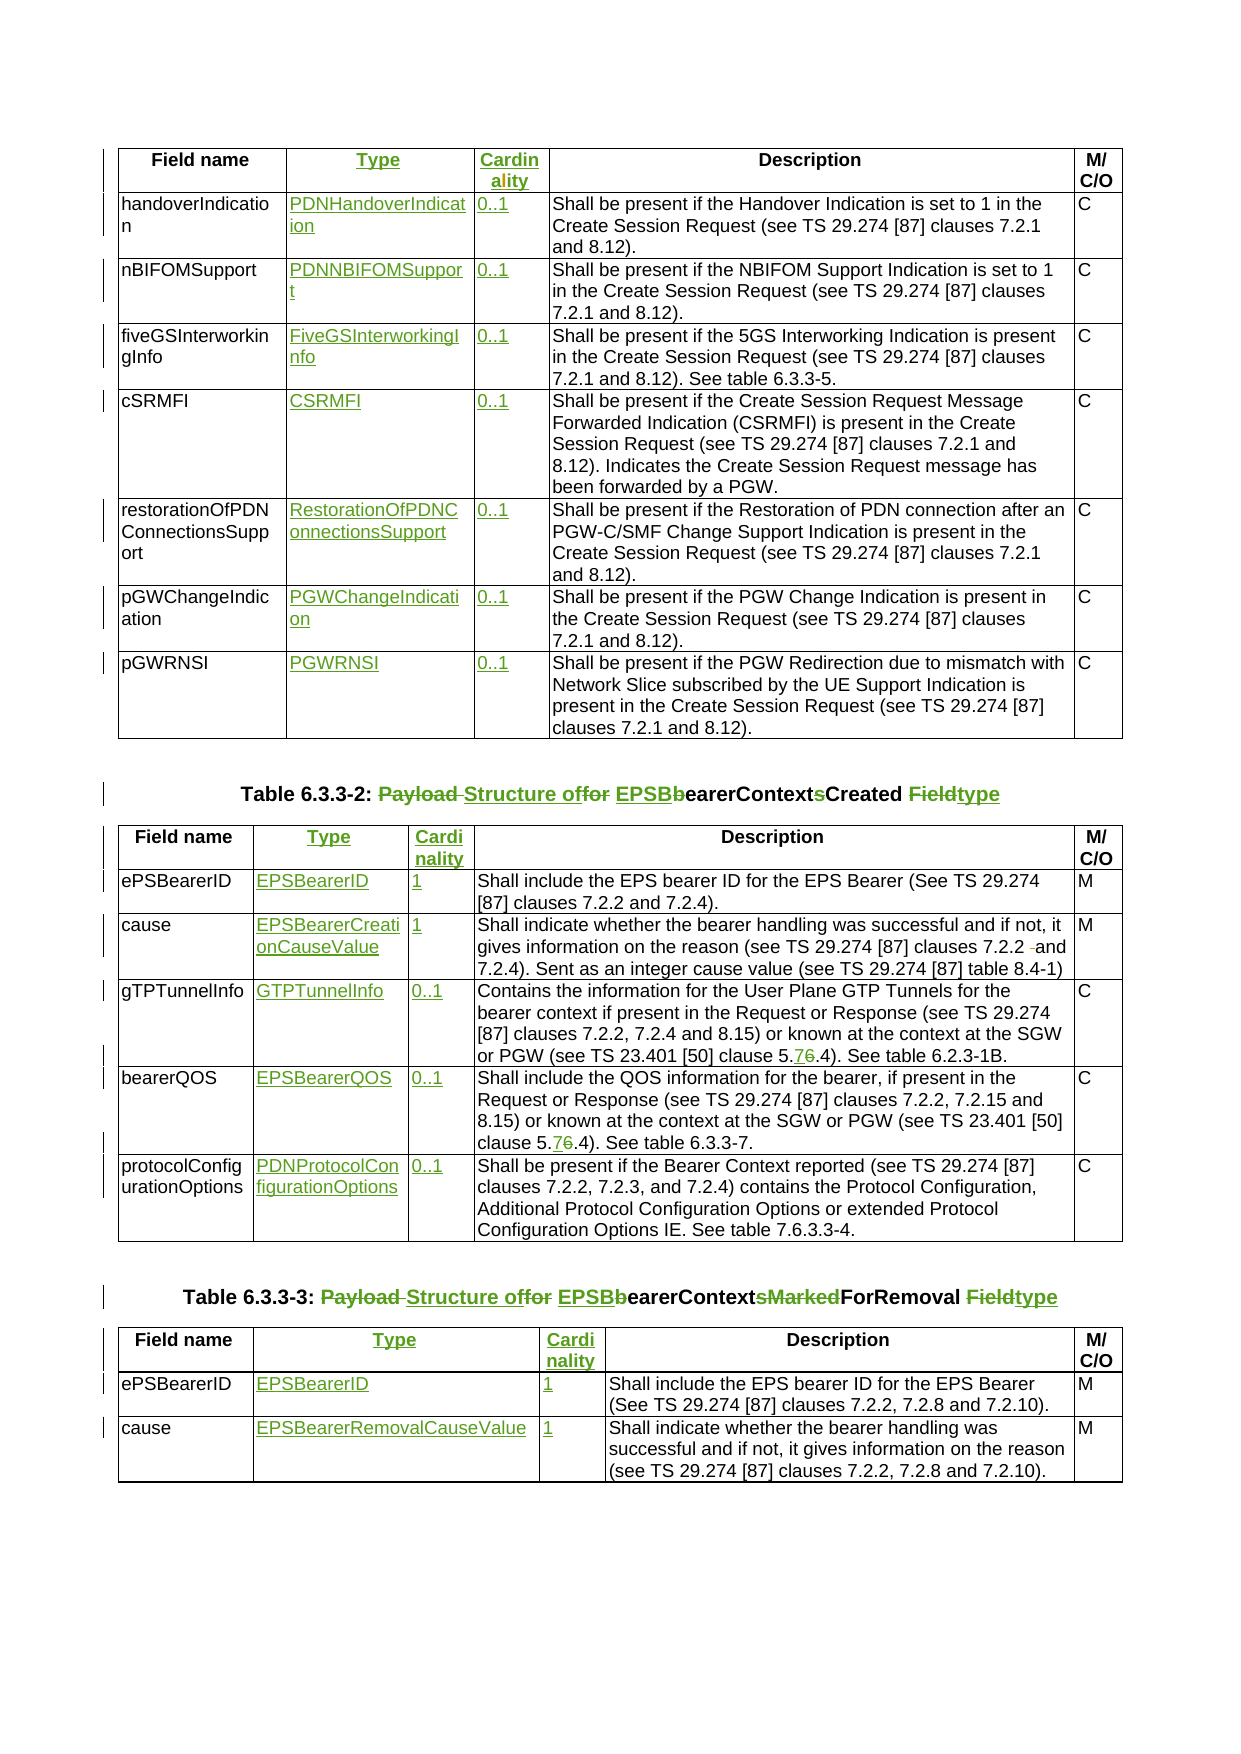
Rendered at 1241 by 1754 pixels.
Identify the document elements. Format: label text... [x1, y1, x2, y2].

table_cell C [1075, 652, 1122, 738]
table_cell [287, 259, 474, 323]
table_cell [475, 259, 549, 323]
table_header M/C/O [1075, 1328, 1122, 1371]
table_cell C [1075, 324, 1122, 389]
table_cell [287, 324, 474, 389]
table_cell [254, 1067, 408, 1153]
table_cell nBIFOMSupport [119, 259, 286, 323]
table_cell C [1075, 1155, 1122, 1241]
table_cell cause [119, 914, 253, 979]
table_cell [409, 914, 474, 979]
table_cell pGWChangeIndication [119, 586, 286, 651]
table_cell [287, 586, 474, 651]
table_cell [540, 1417, 605, 1481]
table_header Field name [119, 826, 253, 869]
table_cell ePSBearerID [119, 1373, 253, 1416]
table_header Description [550, 149, 1074, 192]
table_cell Shall be present if the PGW Change Indication is present in the Create Session Request (see TS 29.274 [87] clauses 7.2.1 and 8.12). [550, 586, 1074, 651]
table_cell [475, 652, 549, 738]
table_header [287, 149, 474, 192]
table_header [475, 149, 549, 192]
table_cell Contains the information for the User Plane GTP Tunnels for the bearer context if present in the Request or Response (see TS 29.274 [87] clauses 7.2.2, 7.2.4 and 8.15) or known at the context at the SGW or PGW (see TS 23.401 [50] clause 5..4). See table 6.2.3-1B. [475, 980, 1074, 1066]
table_cell [475, 586, 549, 651]
table_cell [475, 390, 549, 498]
table_cell [254, 1417, 539, 1481]
table_cell Shall be present if the PGW Redirection due to mismatch with Network Slice subscribed by the UE Support Indication is present in the Create Session Request (see TS 29.274 [87] clauses 7.2.1 and 8.12). [550, 652, 1074, 738]
table_cell C [1075, 980, 1122, 1066]
table_cell Shall be present if the Restoration of PDN connection after an PGW-C/SMF Change Support Indication is present in the Create Session Request (see TS 29.274 [87] clauses 7.2.1 and 8.12). [550, 499, 1074, 585]
table_header Field name [119, 1328, 253, 1371]
table_cell [475, 193, 549, 258]
table_cell Shall indicate whether the bearer handling was successful and if not, it gives information on the reason (see TS 29.274 [87] clauses 7.2.2, 7.2.8 and 7.2.10). [606, 1417, 1074, 1481]
table_cell M [1075, 1417, 1122, 1481]
table_cell [287, 499, 474, 585]
table_cell gTPTunnelInfo [119, 980, 253, 1066]
table_cell [287, 390, 474, 498]
table_cell Shall be present if the 5GS Interworking Indication is present in the Create Session Request (see TS 29.274 [87] clauses 7.2.1 and 8.12). See table 6.3.3-5. [550, 324, 1074, 389]
table_cell Shall be present if the Create Session Request Message Forwarded Indication (CSRMFI) is present in the Create Session Request (see TS 29.274 [87] clauses 7.2.1 and 8.12). Indicates the Create Session Request message has been forwarded by a PGW. [550, 390, 1074, 498]
table_cell [409, 870, 474, 913]
text Table 6.3.3-3: earerContextForRemoval [118, 1284, 1122, 1308]
table_cell fiveGSInterworkingInfo [119, 324, 286, 389]
table_cell Shall indicate whether the bearer handling was successful and if not, it gives information on the reason (see TS 29.274 [87] clauses 7.2.2 and 7.2.4). Sent as an integer cause value (see TS 29.274 [87] table 8.4-1) [475, 914, 1074, 979]
table_cell [254, 980, 408, 1066]
table_cell [254, 914, 408, 979]
table_cell C [1075, 499, 1122, 585]
table_cell [287, 652, 474, 738]
table_cell C [1075, 586, 1122, 651]
table_cell [409, 1067, 474, 1153]
table_cell M [1075, 914, 1122, 979]
table_header [254, 826, 408, 869]
table_cell [409, 1155, 474, 1241]
table_cell pGWRNSI [119, 652, 286, 738]
table_cell [475, 324, 549, 389]
table_cell [254, 870, 408, 913]
table_header [254, 1328, 539, 1371]
table_cell restorationOfPDNConnectionsSupport [119, 499, 286, 585]
table_header Field name [119, 149, 286, 192]
table_cell Shall include the EPS bearer ID for the EPS Bearer (See TS 29.274 [87] clauses 7.2.2, 7.2.8 and 7.2.10). [606, 1373, 1074, 1416]
table_cell [254, 1155, 408, 1241]
table_cell ePSBearerID [119, 870, 253, 913]
table_cell [287, 193, 474, 258]
table_header [540, 1328, 605, 1371]
table_cell [475, 499, 549, 585]
table_cell C [1075, 1067, 1122, 1153]
table_cell cause [119, 1417, 253, 1481]
table_cell C [1075, 390, 1122, 498]
table_cell Shall include the QOS information for the bearer, if present in the Request or Response (see TS 29.274 [87] clauses 7.2.2, 7.2.15 and 8.15) or known at the context at the SGW or PGW (see TS 23.401 [50] clause 5..4). See table 6.3.3-7. [475, 1067, 1074, 1153]
table_header M/C/O [1075, 826, 1122, 869]
table_cell Shall include the EPS bearer ID for the EPS Bearer (See TS 29.274 [87] clauses 7.2.2 and 7.2.4). [475, 870, 1074, 913]
table_cell Shall be present if the NBIFOM Support Indication is set to 1 in the Create Session Request (see TS 29.274 [87] clauses 7.2.1 and 8.12). [550, 259, 1074, 323]
table_cell handoverIndication [119, 193, 286, 258]
table_cell M [1075, 870, 1122, 913]
table_cell [540, 1373, 605, 1416]
table_cell Shall be present if the Bearer Context reported (see TS 29.274 [87] clauses 7.2.2, 7.2.3, and 7.2.4) contains the Protocol Configuration, Additional Protocol Configuration Options or extended Protocol Configuration Options IE. See table 7.6.3.3-4. [475, 1155, 1074, 1241]
table_header [409, 826, 474, 869]
table_cell Shall be present if the Handover Indication is set to 1 in the Create Session Request (see TS 29.274 [87] clauses 7.2.1 and 8.12). [550, 193, 1074, 258]
table_cell C [1075, 193, 1122, 258]
table_cell [254, 1373, 539, 1416]
table_cell bearerQOS [119, 1067, 253, 1153]
text Table 6.3.3-2: earerContextCreated [118, 782, 1122, 806]
table_cell protocolConfigurationOptions [119, 1155, 253, 1241]
table_cell C [1075, 259, 1122, 323]
table_cell cSRMFI [119, 390, 286, 498]
table_cell [409, 980, 474, 1066]
table_header M/C/O [1075, 149, 1122, 192]
table_cell M [1075, 1373, 1122, 1416]
table_header Description [606, 1328, 1074, 1371]
table_header Description [475, 826, 1074, 869]
